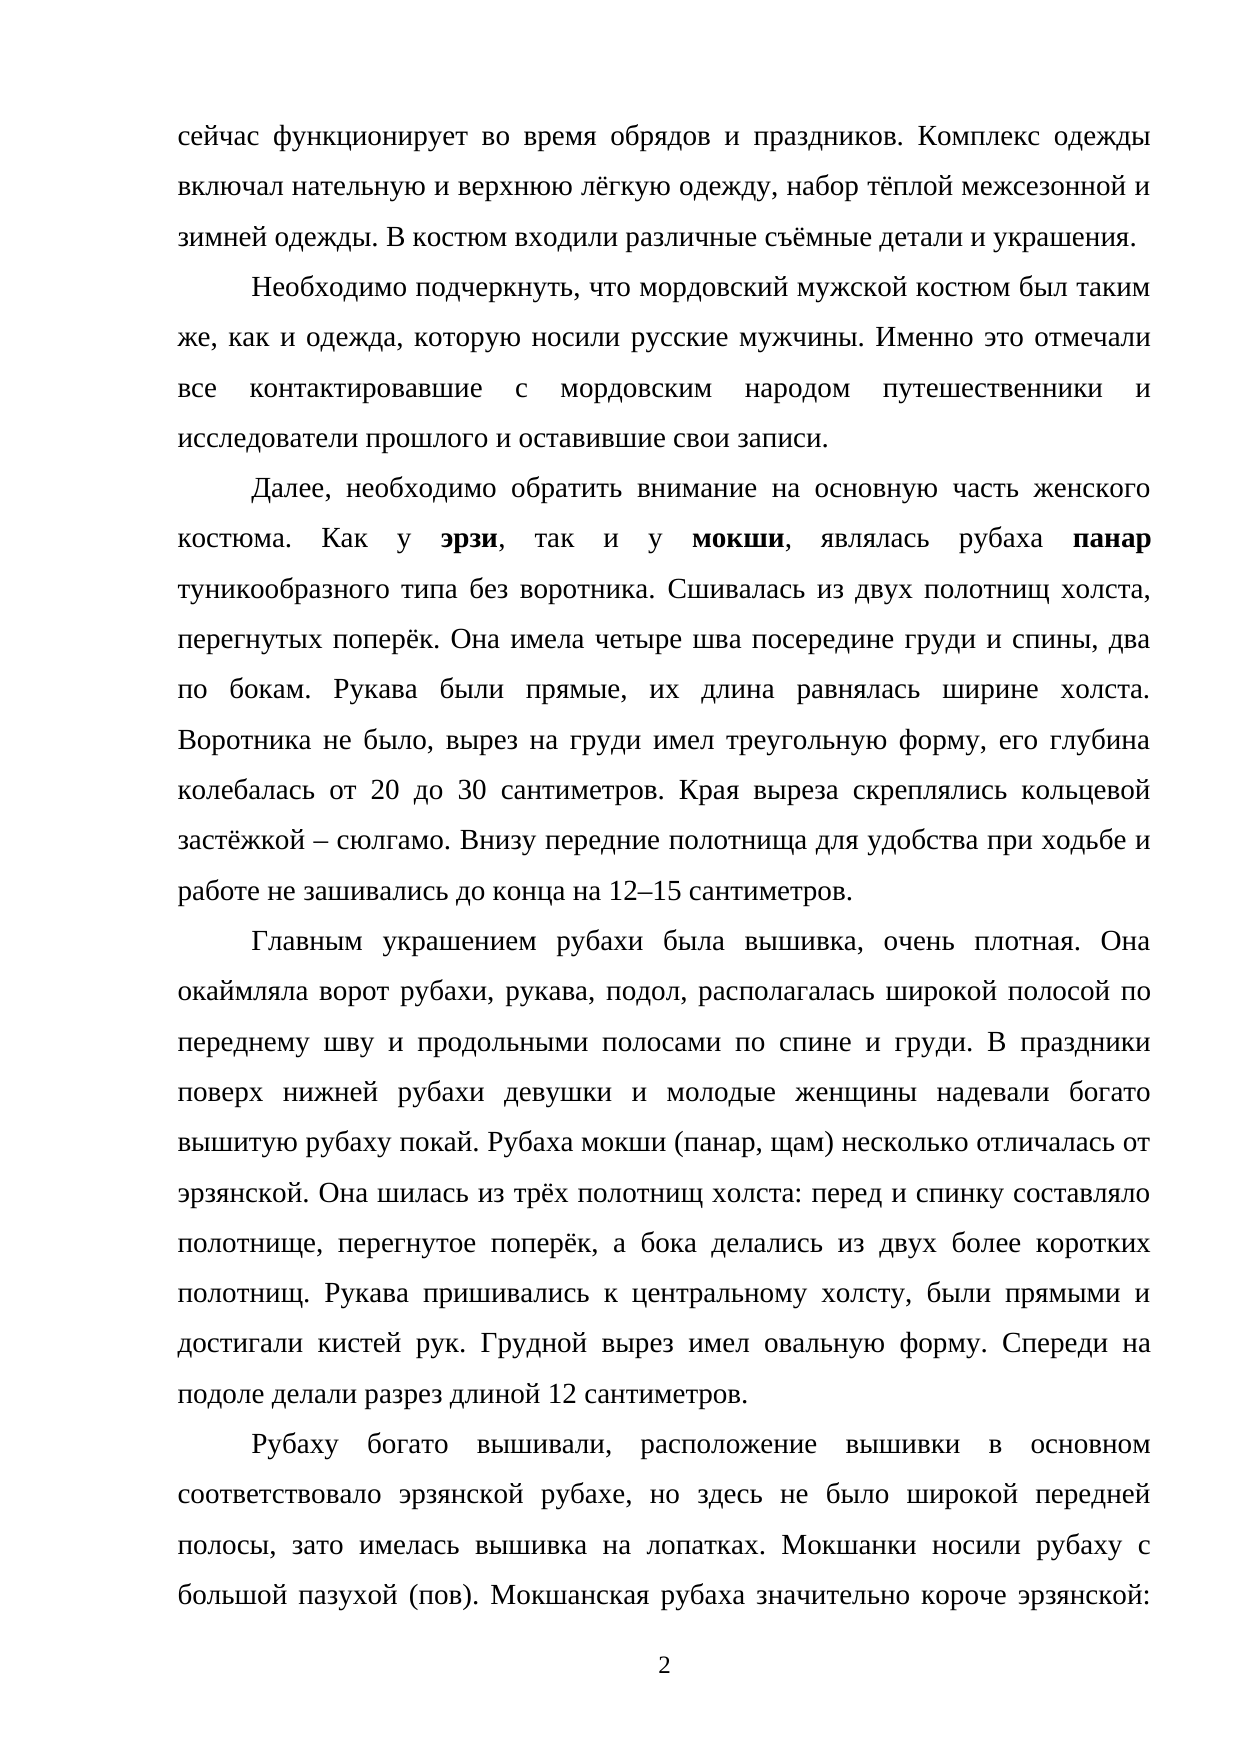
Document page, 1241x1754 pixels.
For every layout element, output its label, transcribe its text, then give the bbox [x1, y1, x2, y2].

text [177, 118, 1152, 252]
text Далее, необходимо обратить внимание на основную часть женского костюма. Как у эрзи, так и у мокши, являлась рубаха панар туникообразного типа без воротника. Сшивалась из двух полотнищ холста, перегнутых поперёк. Она имела четыре шва посередине груди и спины, два по бокам. Рукава были прямые, их длина равнялась ширине холста. Воротника не было, вырез на груди имел треугольную форму, его глубина колебалась от 20 до . Края выреза скреплялись кольцевой застёжкой – сюлгамо. Внизу передние полотнища для удобства при ходьбе и работе не зашивались до конца на 12–15 сантиметров. [177, 470, 1152, 906]
text Необходимо подчеркнуть, что мордовский мужской костюм был таким же, как и одежда, которую носили русские мужчины. Именно это отмечали все контактировавшие с мордовским народом путешественники и исследователи прошлого и оставившие свои записи. [177, 269, 1152, 453]
text Главным украшением рубахи была вышивка, очень плотная. Она окаймляла ворот рубахи, рукава, подол, располагалась широкой полосой по переднему шву и продольными полосами по спине и груди. В праздники поверх нижней рубахи девушки и молодые женщины надевали богато вышитую рубаху покай. Рубаха мокши (панар, щам) несколько отличалась от эрзянской. Она шилась из трёх полотнищ холста: перед и спинку составляло полотнище, перегнутое поперёк, а бока делались из двух более коротких полотнищ. Рукава пришивались к центральному холсту, были прямыми и достигали кистей рук. Грудной вырез имел овальную форму. Спереди на подоле делали разрез длиной . [177, 923, 1152, 1409]
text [177, 1426, 1152, 1611]
